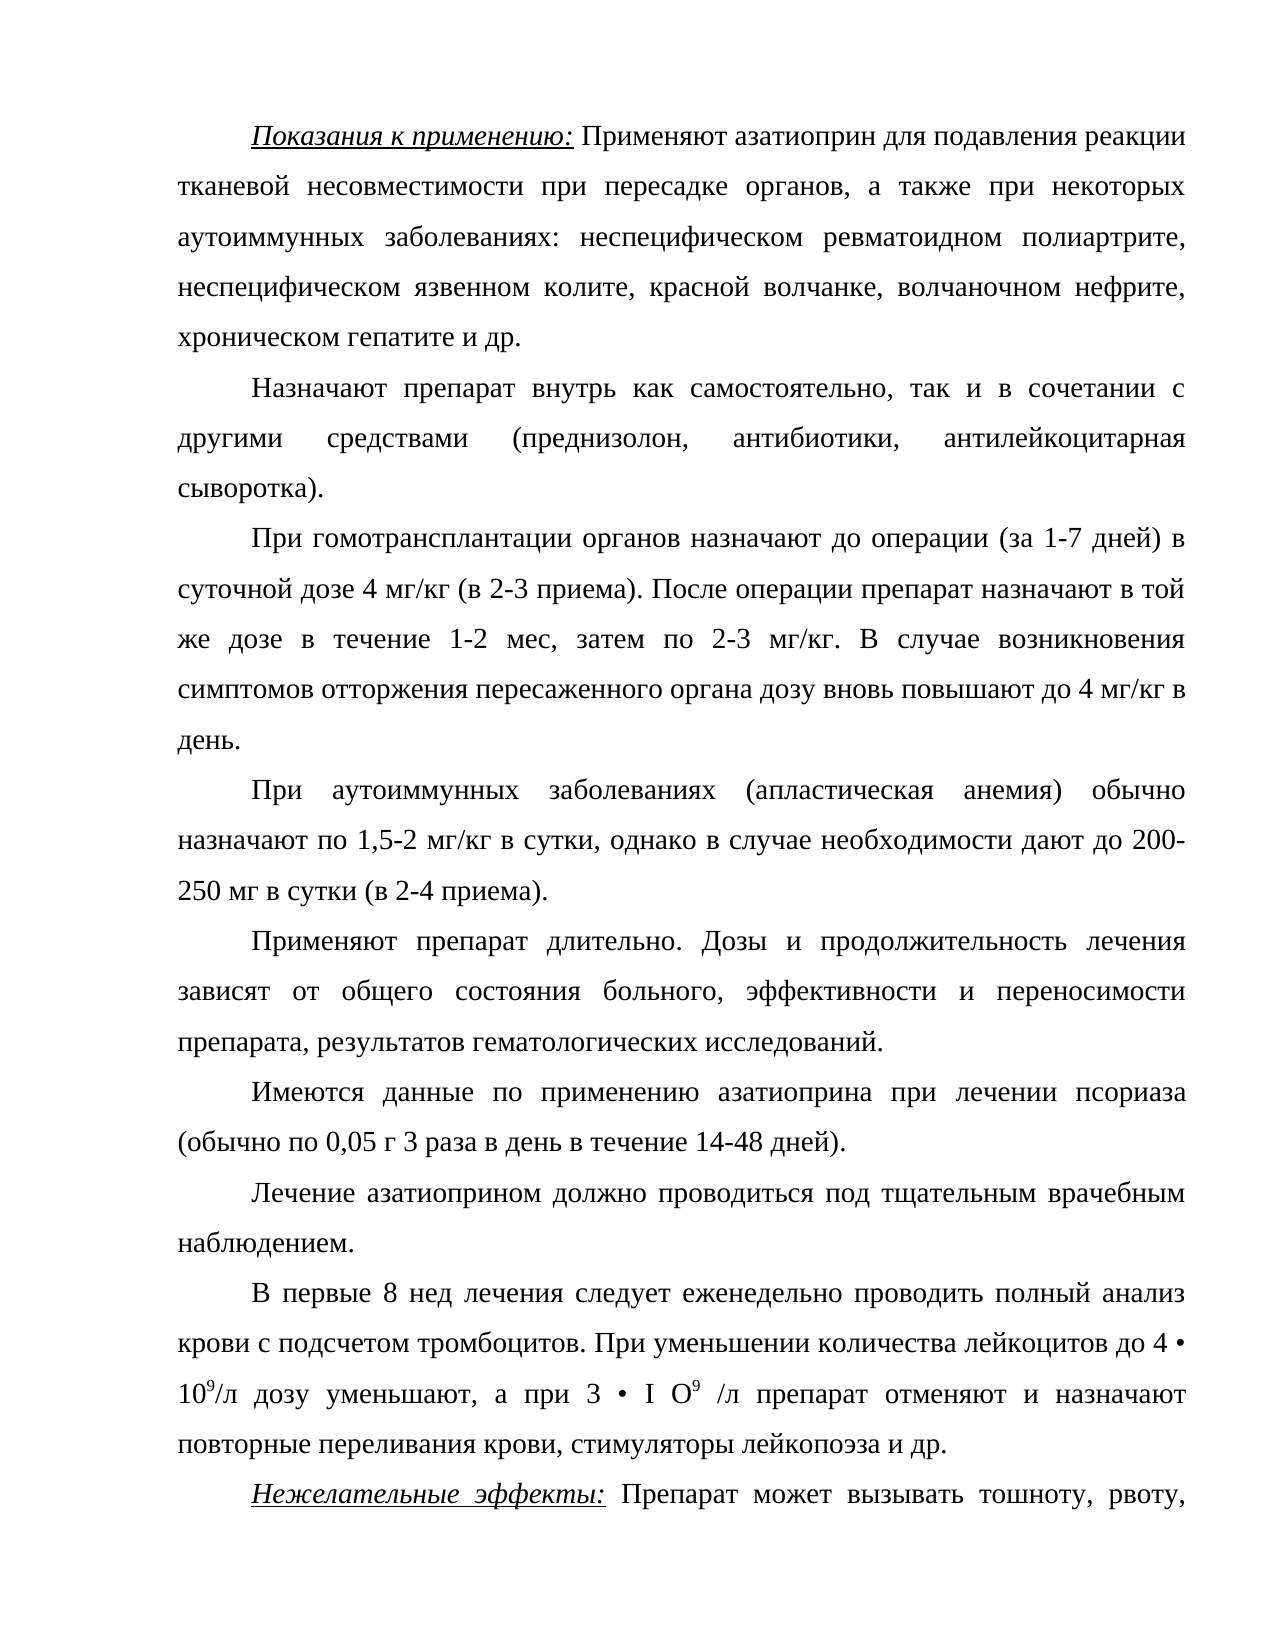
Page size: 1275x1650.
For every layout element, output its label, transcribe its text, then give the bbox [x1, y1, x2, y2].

text В первые 8 нед лечения следует еженедельно проводить полный анализ крови с подсчетом тромбоцитов. При уменьшении количества лейкоцитов до 4 • 109/л дозу уменьшают, а при 3 • I О9 /л препарат отменяют и назначают повторные переливания крови, стимуляторы лейкопоэза и др. [177, 1275, 1186, 1460]
text Лечение азатиоприном должно проводиться под тщательным врачебным наблюдением. [177, 1175, 1186, 1258]
text При аутоиммунных заболеваниях (апластическая анемия) обычно назначают по 1,5-2 мг/кг в сутки, однако в случае необходимости дают до 200-250 мг в сутки (в 2-4 приема). [177, 772, 1186, 906]
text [177, 1477, 1186, 1510]
text Назначают препарат внутрь как самостоятельно, так и в сочетании с другими средствами (преднизолон, антибиотики, антилейкоцитарная сыворотка). [177, 370, 1186, 504]
text Применяют препарат длительно. Дозы и продолжительность лечения зависят от общего состояния больного, эффективности и переносимости препарата, результатов гематологических исследований. [177, 923, 1186, 1057]
text При гомотрансплантации органов назначают до операции (за 1-7 дней) в суточной дозе 4 мг/кг (в 2-3 приема). После операции препарат назначают в той же дозе в течение 1-2 мес, затем по 2-3 мг/кг. В случае возникновения симптомов отторжения пересаженного органа дозу вновь повышают до 4 мг/кг в день. [177, 521, 1186, 755]
text Показания к применению: Применяют азатиоприн для подавления реакции тканевой несовместимости при пересадке органов, а также при некоторых аутоиммунных заболеваниях: неспецифическом ревматоидном полиартрите, неспецифическом язвенном колите, красной волчанке, волчаночном нефрите, хроническом гепатите и др. [177, 118, 1186, 353]
text Имеются данные по применению азатиоприна при лечении псориаза (обычно по 0,05 г 3 раза в день в течение 14-48 дней). [177, 1074, 1186, 1158]
